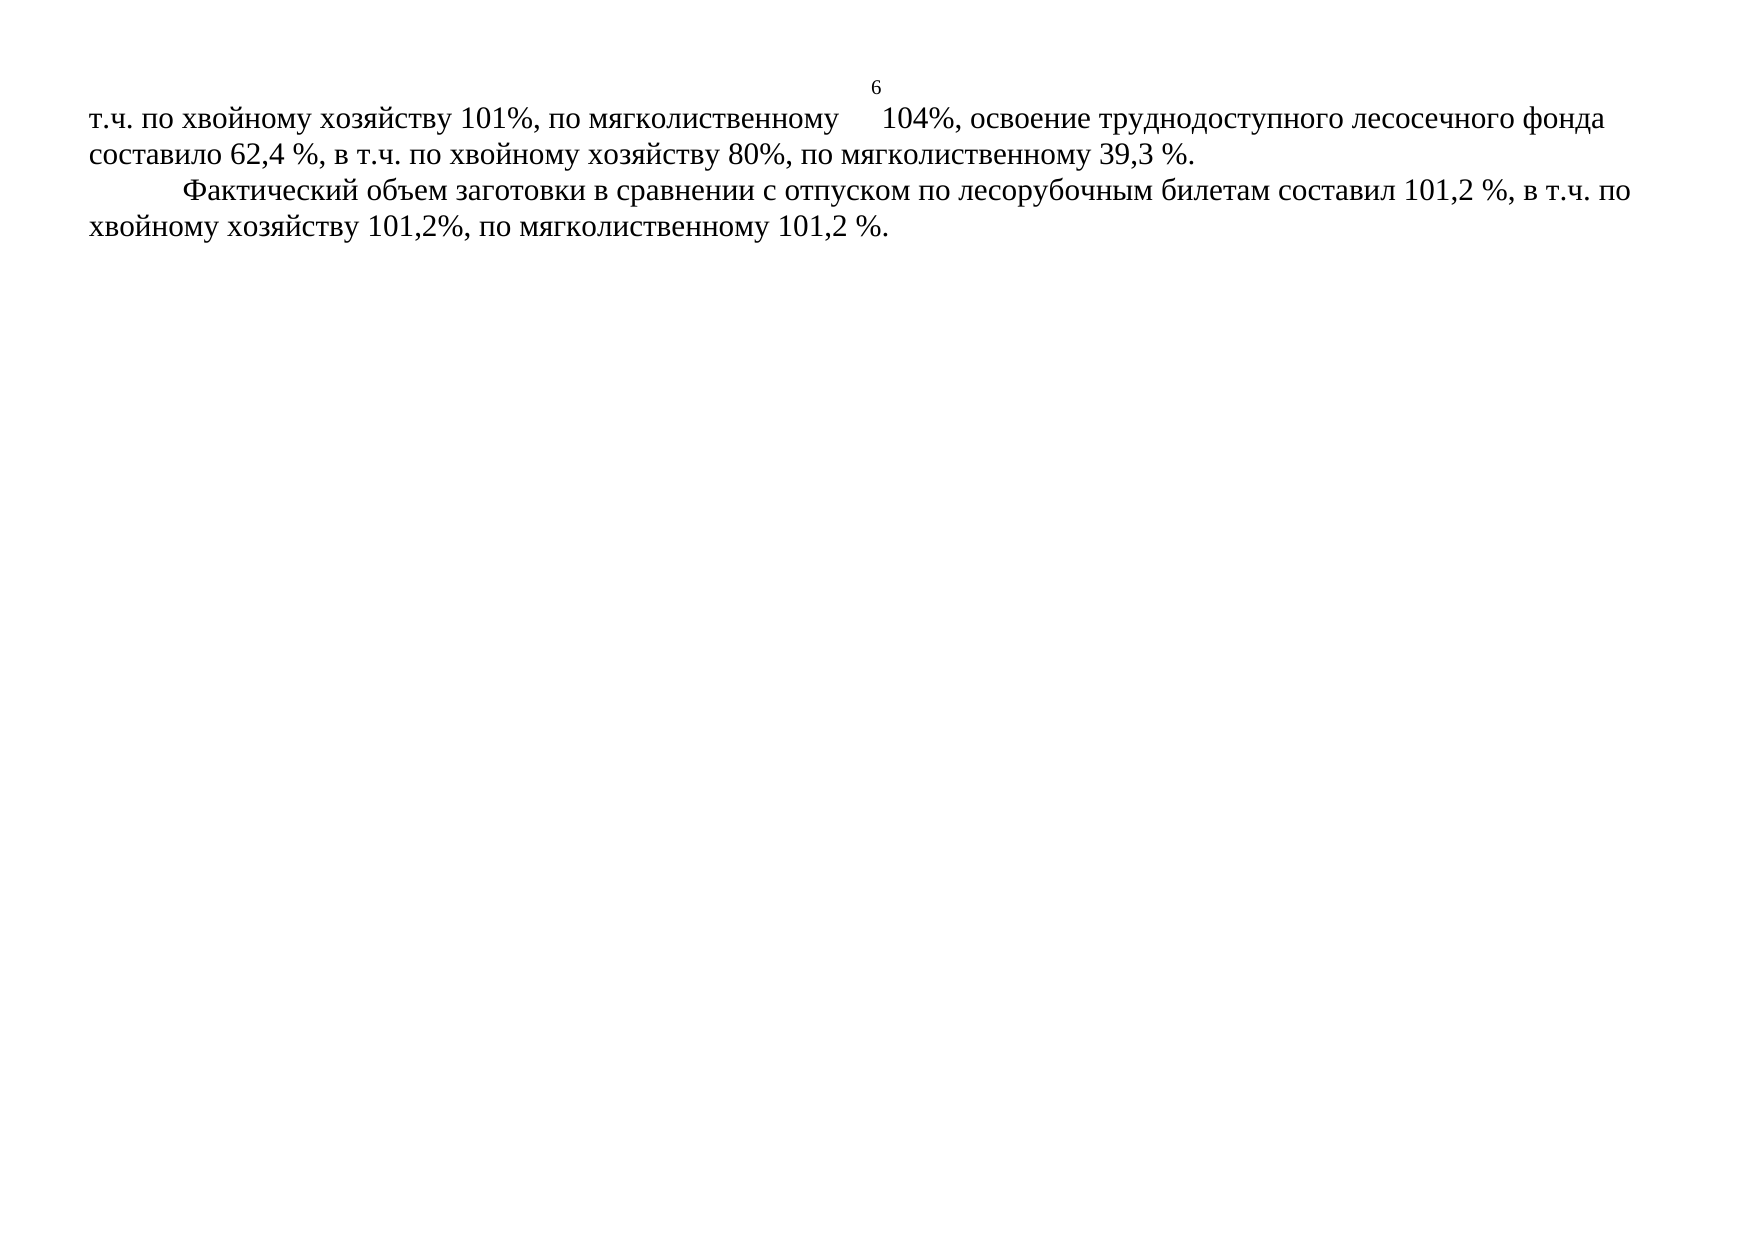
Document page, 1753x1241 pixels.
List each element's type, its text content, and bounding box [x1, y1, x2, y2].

text Фактический объем заготовки в сравнении с отпуском по лесорубочным билетам составил 101,2 %, в т.ч. по хвойному хозяйству 101,2%, по мягколиственному 101,2 %. [89, 171, 1658, 243]
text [89, 99, 1658, 171]
